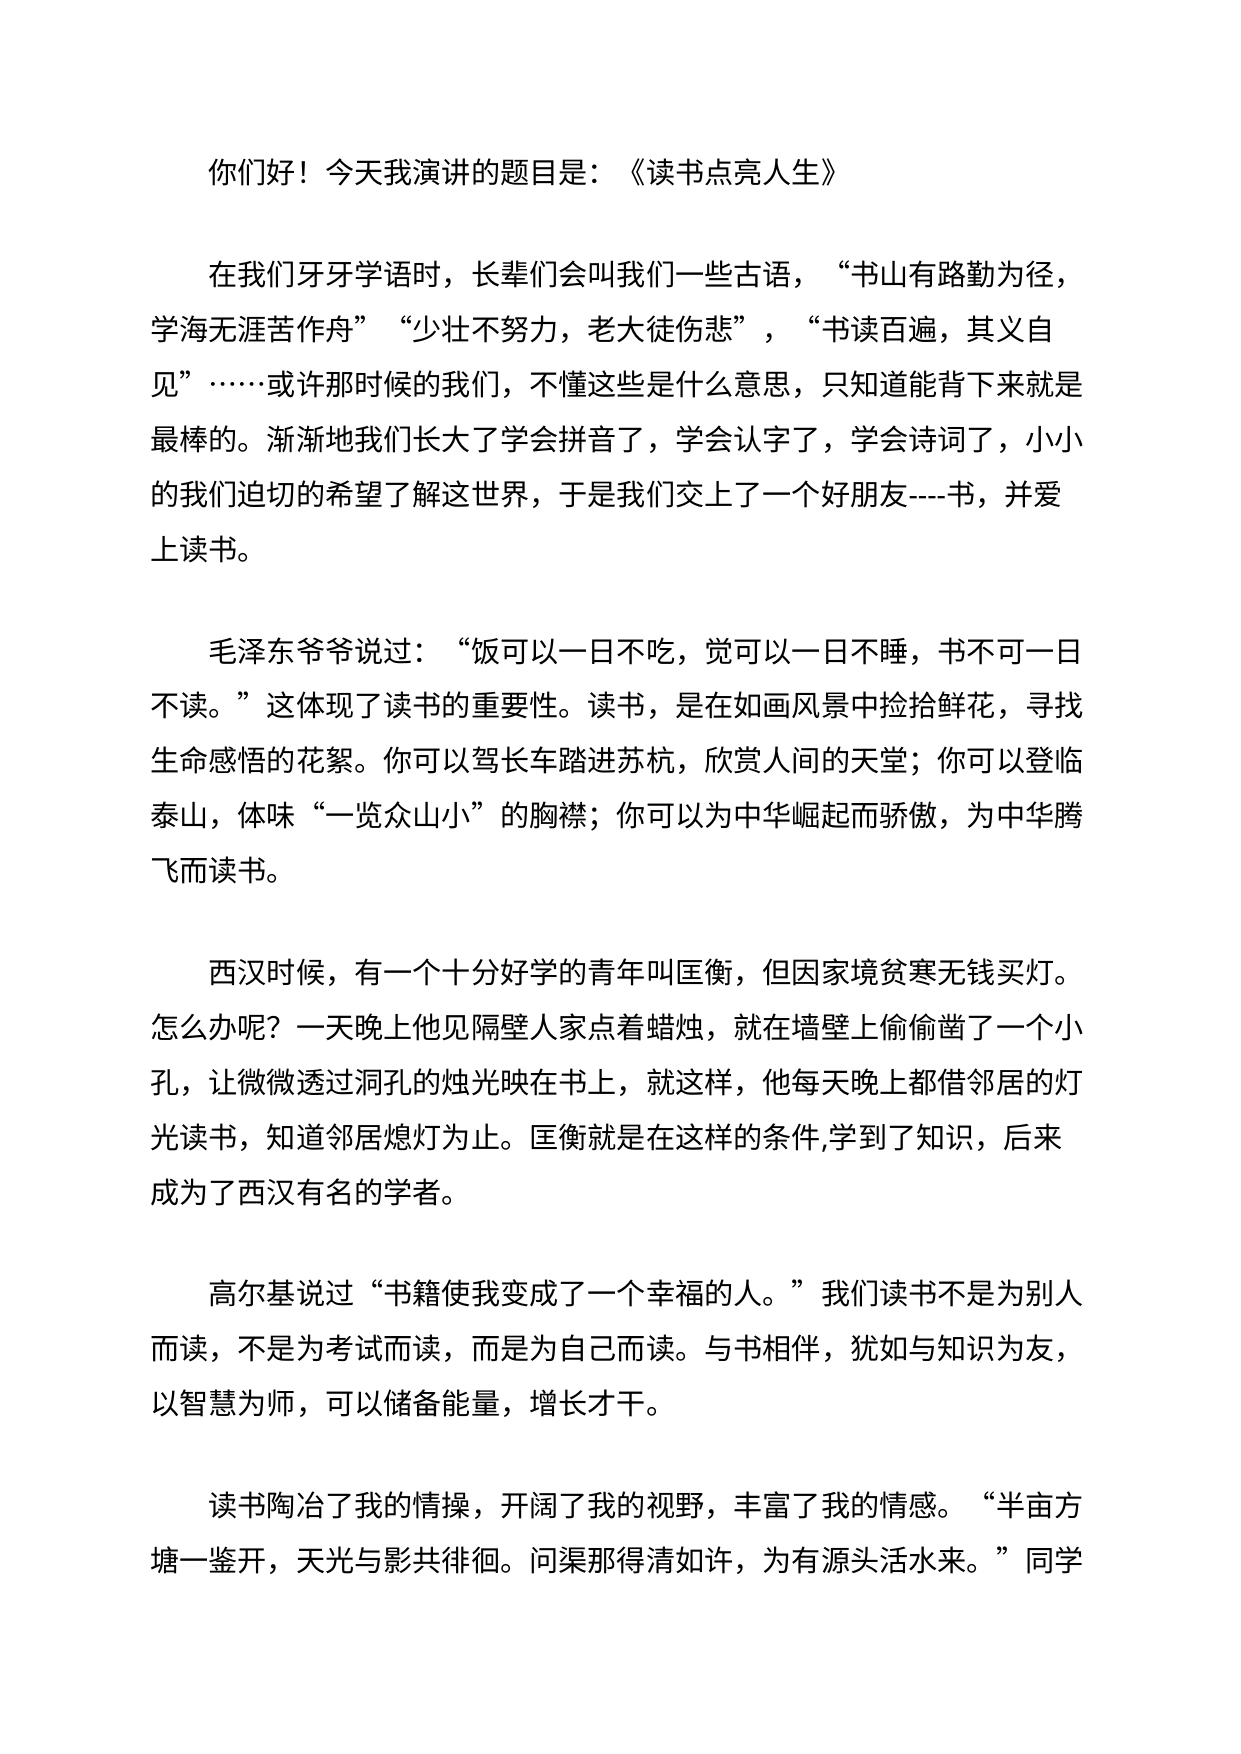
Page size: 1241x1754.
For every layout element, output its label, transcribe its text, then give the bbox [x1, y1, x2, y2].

text 在我们牙牙学语时，长辈们会叫我们一些古语，“书山有路勤为径，学海无涯苦作舟”“少壮不努力，老大徒伤悲”，“书读百遍，其义自见”……或许那时候的我们，不懂这些是什么意思，只知道能背下来就是最棒的。渐渐地我们长大了学会拼音了，学会认字了，学会诗词了，小小的我们迫切的希望了解这世界，于是我们交上了一个好朋友----书，并爱上读书。 [150, 252, 1090, 569]
text 毛泽东爷爷说过：“饭可以一日不吃，觉可以一日不睡，书不可一日不读。”这体现了读书的重要性。读书，是在如画风景中捡拾鲜花，寻找生命感悟的花絮。你可以驾长车踏进苏杭，欣赏人间的天堂；你可以登临泰山，体味“一览众山小”的胸襟；你可以为中华崛起而骄傲，为中华腾飞而读书。 [150, 628, 1090, 890]
text 高尔基说过“书籍使我变成了一个幸福的人。”我们读书不是为别人而读，不是为考试而读，而是为自己而读。与书相伴，犹如与知识为友，以智慧为师，可以储备能量，增长才干。 [150, 1271, 1090, 1423]
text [150, 1482, 1090, 1580]
text 你们好！今天我演讲的题目是：《读书点亮人生》 [150, 150, 1090, 192]
text 西汉时候，有一个十分好学的青年叫匡衡，但因家境贫寒无钱买灯。怎么办呢？一天晚上他见隔壁人家点着蜡烛，就在墙壁上偷偷凿了一个小孔，让微微透过洞孔的烛光映在书上，就这样，他每天晚上都借邻居的灯光读书，知道邻居熄灯为止。匡衡就是在这样的条件,学到了知识，后来成为了西汉有名的学者。 [150, 949, 1090, 1211]
